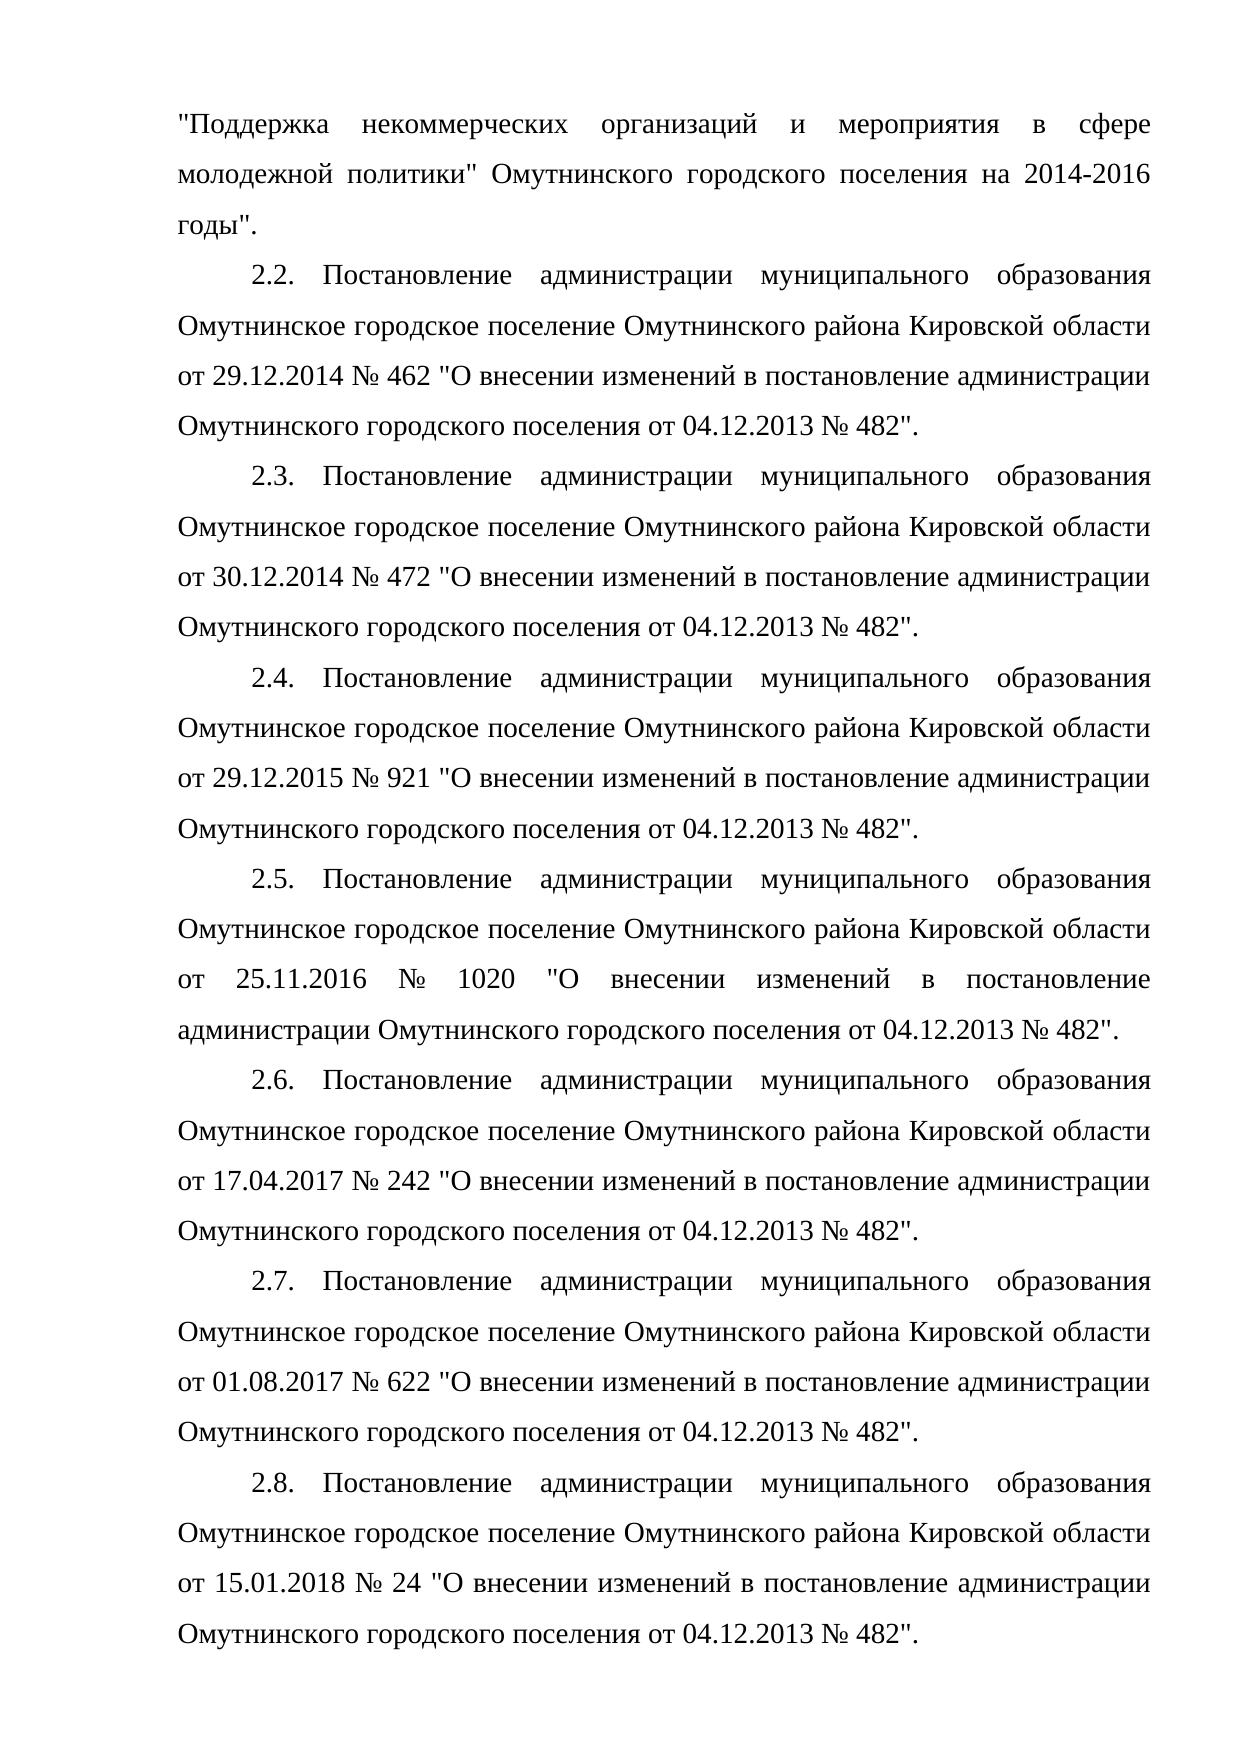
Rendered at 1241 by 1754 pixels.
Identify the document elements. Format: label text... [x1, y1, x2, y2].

text 2.6. Постановление администрации муниципального образования Омутнинское городское поселение Омутнинского района Кировской области от 17.04.2017 № 242 "О внесении изменений в постановление администрации Омутнинского городского поселения от 04.12.2013 № 482". [177, 1062, 1152, 1247]
text 2.7. Постановление администрации муниципального образования Омутнинское городское поселение Омутнинского района Кировской области от 01.08.2017 № 622 "О внесении изменений в постановление администрации Омутнинского городского поселения от 04.12.2013 № 482". [177, 1263, 1152, 1448]
text 2.2. Постановление администрации муниципального образования Омутнинское городское поселение Омутнинского района Кировской области от 29.12.2014 № 462 "О внесении изменений в постановление администрации Омутнинского городского поселения от 04.12.2013 № 482". [177, 257, 1152, 442]
text 2.5. Постановление администрации муниципального образования Омутнинское городское поселение Омутнинского района Кировской области от 25.11.2016 № 1020 "О внесении изменений в постановление администрации Омутнинского городского поселения от 04.12.2013 № 482". [177, 861, 1152, 1046]
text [177, 106, 1152, 241]
text 2.8. Постановление администрации муниципального образования Омутнинское городское поселение Омутнинского района Кировской области от 15.01.2018 № 24 "О внесении изменений в постановление администрации Омутнинского городского поселения от 04.12.2013 № 482". [177, 1465, 1152, 1649]
text 2.4. Постановление администрации муниципального образования Омутнинское городское поселение Омутнинского района Кировской области от 29.12.2015 № 921 "О внесении изменений в постановление администрации Омутнинского городского поселения от 04.12.2013 № 482". [177, 660, 1152, 844]
text 2.3. Постановление администрации муниципального образования Омутнинское городское поселение Омутнинского района Кировской области от 30.12.2014 № 472 "О внесении изменений в постановление администрации Омутнинского городского поселения от 04.12.2013 № 482". [177, 458, 1152, 643]
